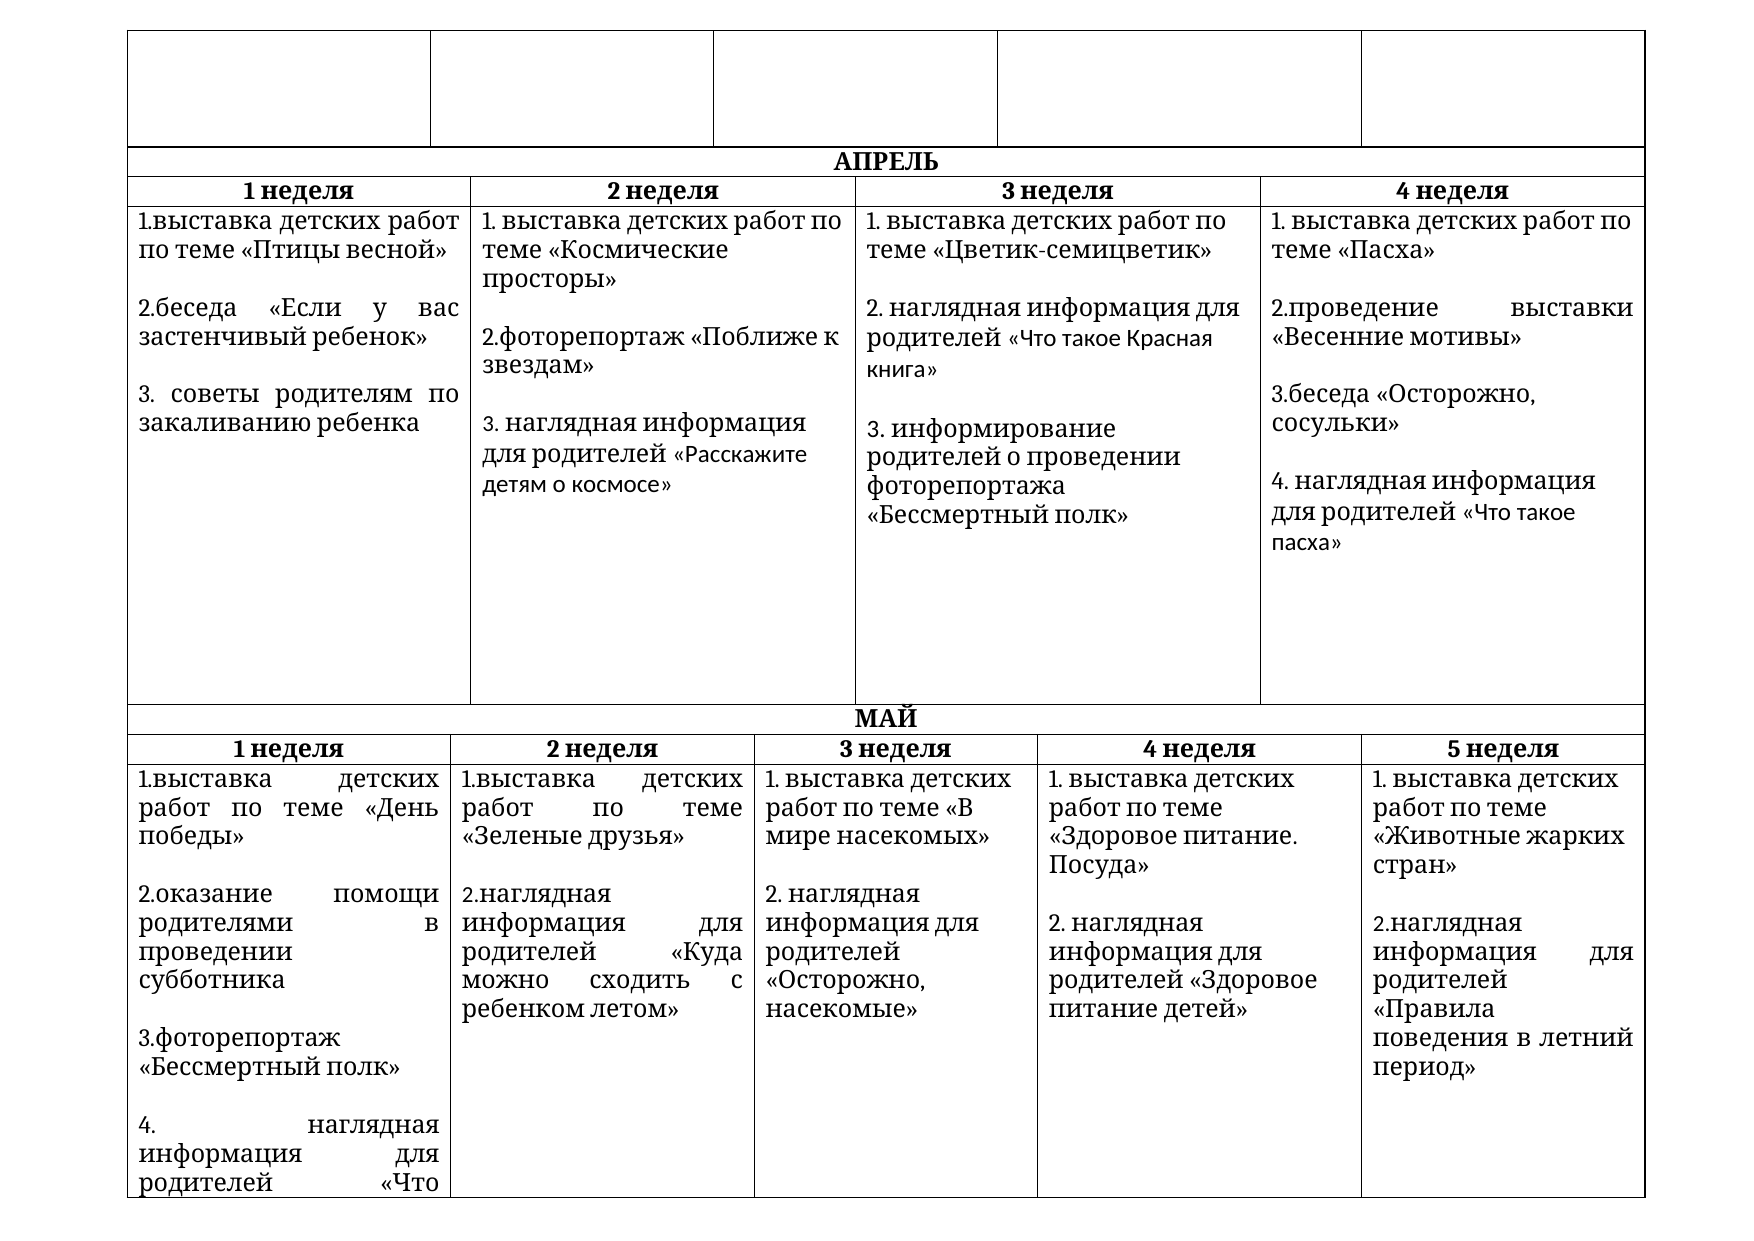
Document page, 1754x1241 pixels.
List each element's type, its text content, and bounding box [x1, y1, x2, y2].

table_cell 5 неделя [1362, 735, 1644, 764]
table_cell 1 неделя [128, 735, 450, 764]
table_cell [1362, 31, 1644, 146]
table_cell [998, 31, 1361, 146]
table_cell 3 неделя [755, 735, 1037, 764]
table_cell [451, 765, 754, 1197]
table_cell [128, 31, 430, 146]
table_cell 4 неделя [1261, 177, 1644, 206]
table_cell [1362, 765, 1644, 1197]
table_cell 3 неделя [856, 177, 1260, 206]
table_cell 2 неделя [451, 735, 754, 764]
table_cell 2 неделя [471, 177, 855, 206]
table_cell 1.выставка детских работ по теме «Птицы весной» 2.беседа «Если у вас застенчивый ребенок» 3. советы родителям по закаливанию ребенка [128, 207, 470, 704]
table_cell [128, 765, 450, 1197]
table_cell 4 неделя [1038, 735, 1361, 764]
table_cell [755, 765, 1037, 1197]
table_cell МАЙ [128, 705, 1644, 734]
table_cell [1038, 765, 1361, 1197]
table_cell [714, 31, 997, 146]
table_cell 1. выставка детских работ по теме «Космические просторы» 2.фоторепортаж «Поближе к звездам» 3. наглядная информация для родителей «Расскажите детям о космосе» [471, 207, 855, 704]
table_cell 1 неделя [128, 177, 470, 206]
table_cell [431, 31, 713, 146]
table_cell АПРЕЛЬ [128, 148, 1644, 176]
table_cell 1. выставка детских работ по теме «Цветик-семицветик» 2. наглядная информация для родителей «Что такое Красная книга» 3. информирование родителей о проведении фоторепортажа «Бессмертный полк» [856, 207, 1260, 704]
table_cell 1. выставка детских работ по теме «Пасха» 2.проведение выставки «Весенние мотивы» 3.беседа «Осторожно, сосульки» 4. наглядная информация для родителей «Что такое пасха» [1261, 207, 1644, 704]
